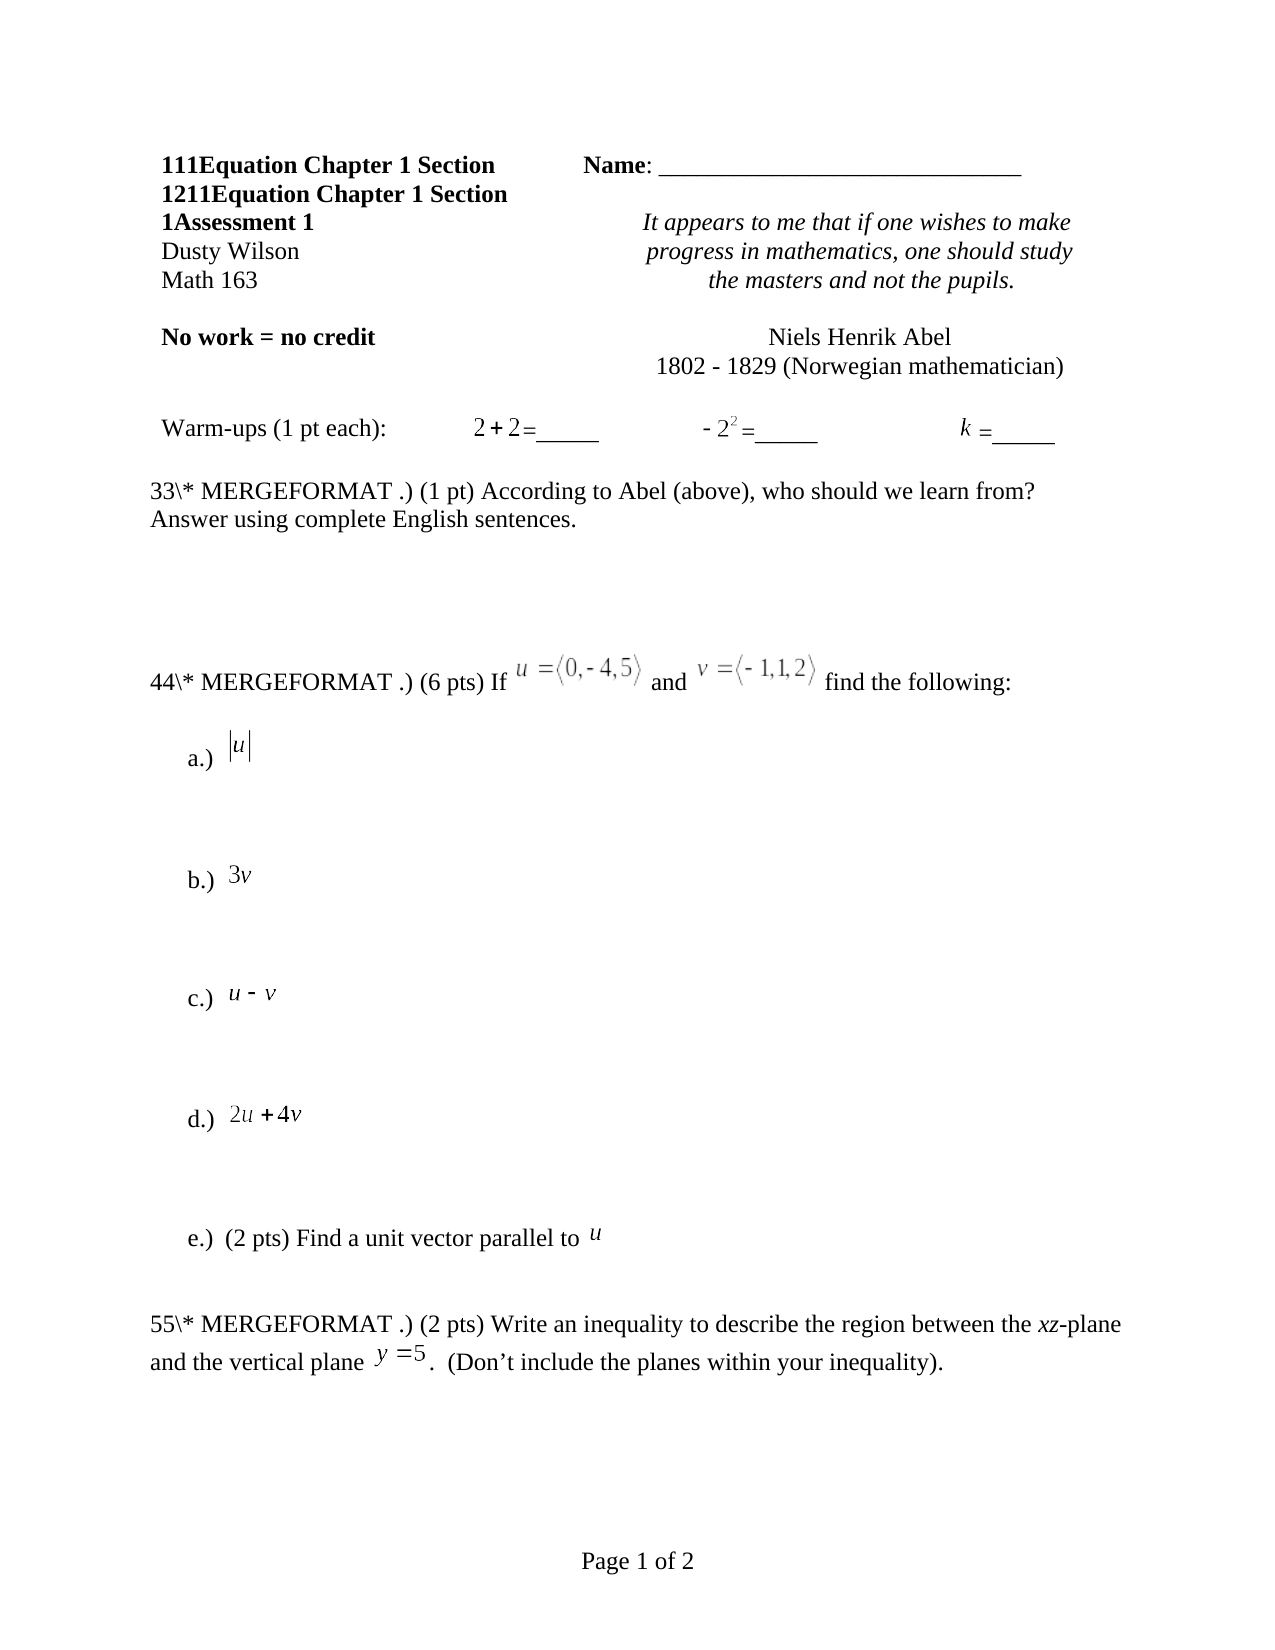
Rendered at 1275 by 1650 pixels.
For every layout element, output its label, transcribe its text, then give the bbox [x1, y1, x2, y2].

table_header =_____ [880, 409, 1125, 447]
table_header Name: _____________________________ It appears to me that if one wishes to make progress in mathematics, one should study the masters and not the pupils. Niels Henrik Abel 1802 - 1829 (Norwegian mathematician) [572, 150, 1147, 380]
text (2 pts) Write an inequality to describe the region between the xz-plane and the vertical plane . (Don’t include the planes within your inequality). [150, 1309, 1125, 1376]
table_header =_____ [431, 409, 636, 447]
text (1 pt) According to Abel (above), who should we learn from? Answer using complete English sentences. [150, 476, 1125, 533]
text (6 pts) If and find the following: [150, 648, 1172, 696]
table_header Warm-ups (1 pt each): [150, 409, 431, 447]
table_header Assessment 1 Dusty Wilson Math 163 No work = no credit [150, 150, 572, 380]
table_header =_____ [636, 409, 880, 447]
list (2 pts) Find a unit vector parallel to [187, 1219, 1172, 1251]
